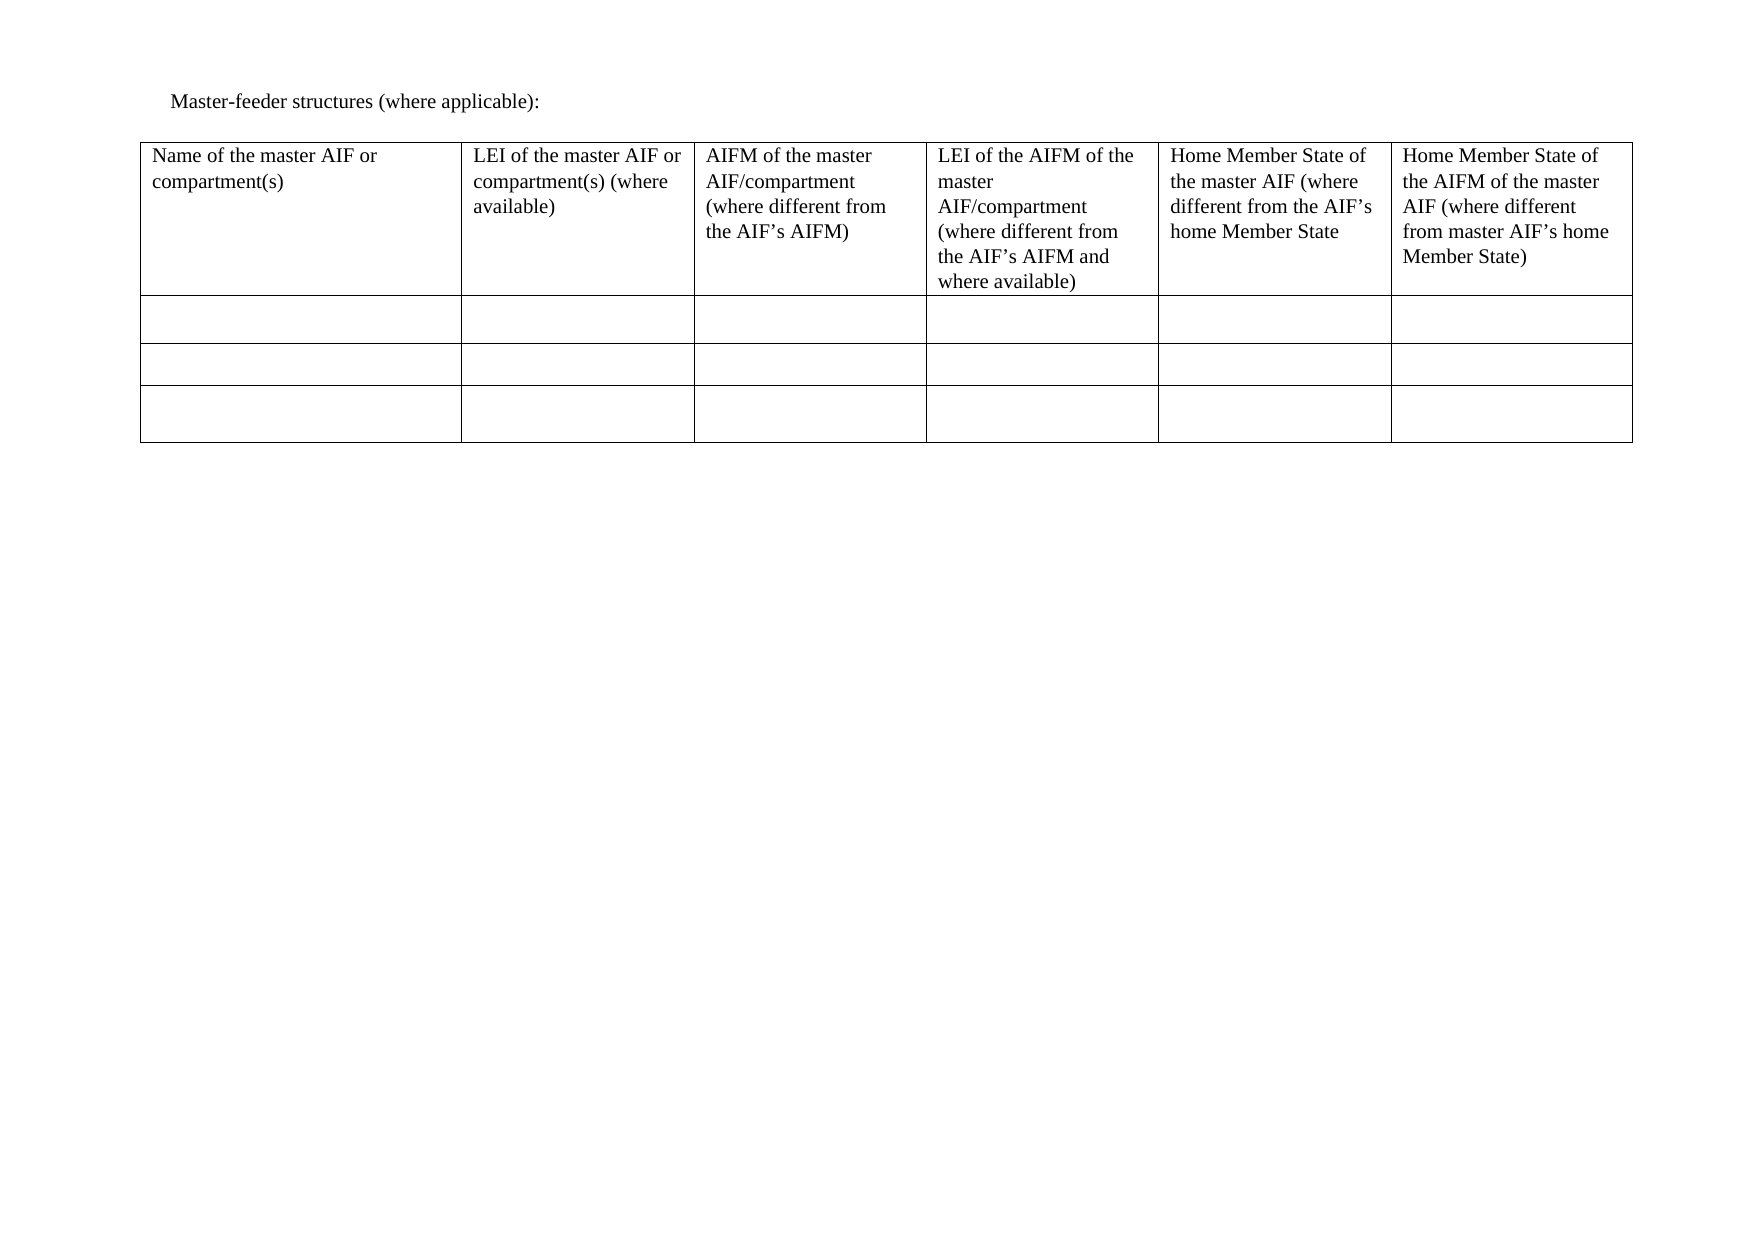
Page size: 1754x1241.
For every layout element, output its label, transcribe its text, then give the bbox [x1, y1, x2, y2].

table_header LEI of the master AIF or compartment(s) (where available) [462, 143, 694, 294]
table_header Home Member State of the AIFM of the master AIF (where different from master AIF’s home Member State) [1392, 143, 1632, 294]
table_cell [141, 344, 461, 385]
table_cell [927, 386, 1158, 442]
table_cell [927, 296, 1158, 342]
table_cell [462, 296, 694, 342]
table_cell [1159, 386, 1391, 442]
table_cell [1392, 344, 1632, 385]
table_cell [1159, 296, 1391, 342]
table_header Name of the master AIF or compartment(s) [141, 143, 461, 294]
table_cell [141, 386, 461, 442]
table_cell [141, 296, 461, 342]
table_cell [462, 386, 694, 442]
table_cell [462, 344, 694, 385]
table_cell [695, 344, 926, 385]
table_cell [695, 386, 926, 442]
table_cell [1159, 344, 1391, 385]
table_cell [695, 296, 926, 342]
table_cell [1392, 386, 1632, 442]
table_cell [1392, 296, 1632, 342]
table_header AIFM of the master AIF/compartment (where different from the AIF’s AIFM) [695, 143, 926, 294]
text Master-feeder structures (where applicable): [170, 89, 1581, 113]
table_header Home Member State of the master AIF (where different from the AIF’s home Member State [1159, 143, 1391, 294]
table_cell [927, 344, 1158, 385]
table_header LEI of the AIFM of the master AIF/compartment (where different from the AIF’s AIFM and where available) [927, 143, 1158, 294]
